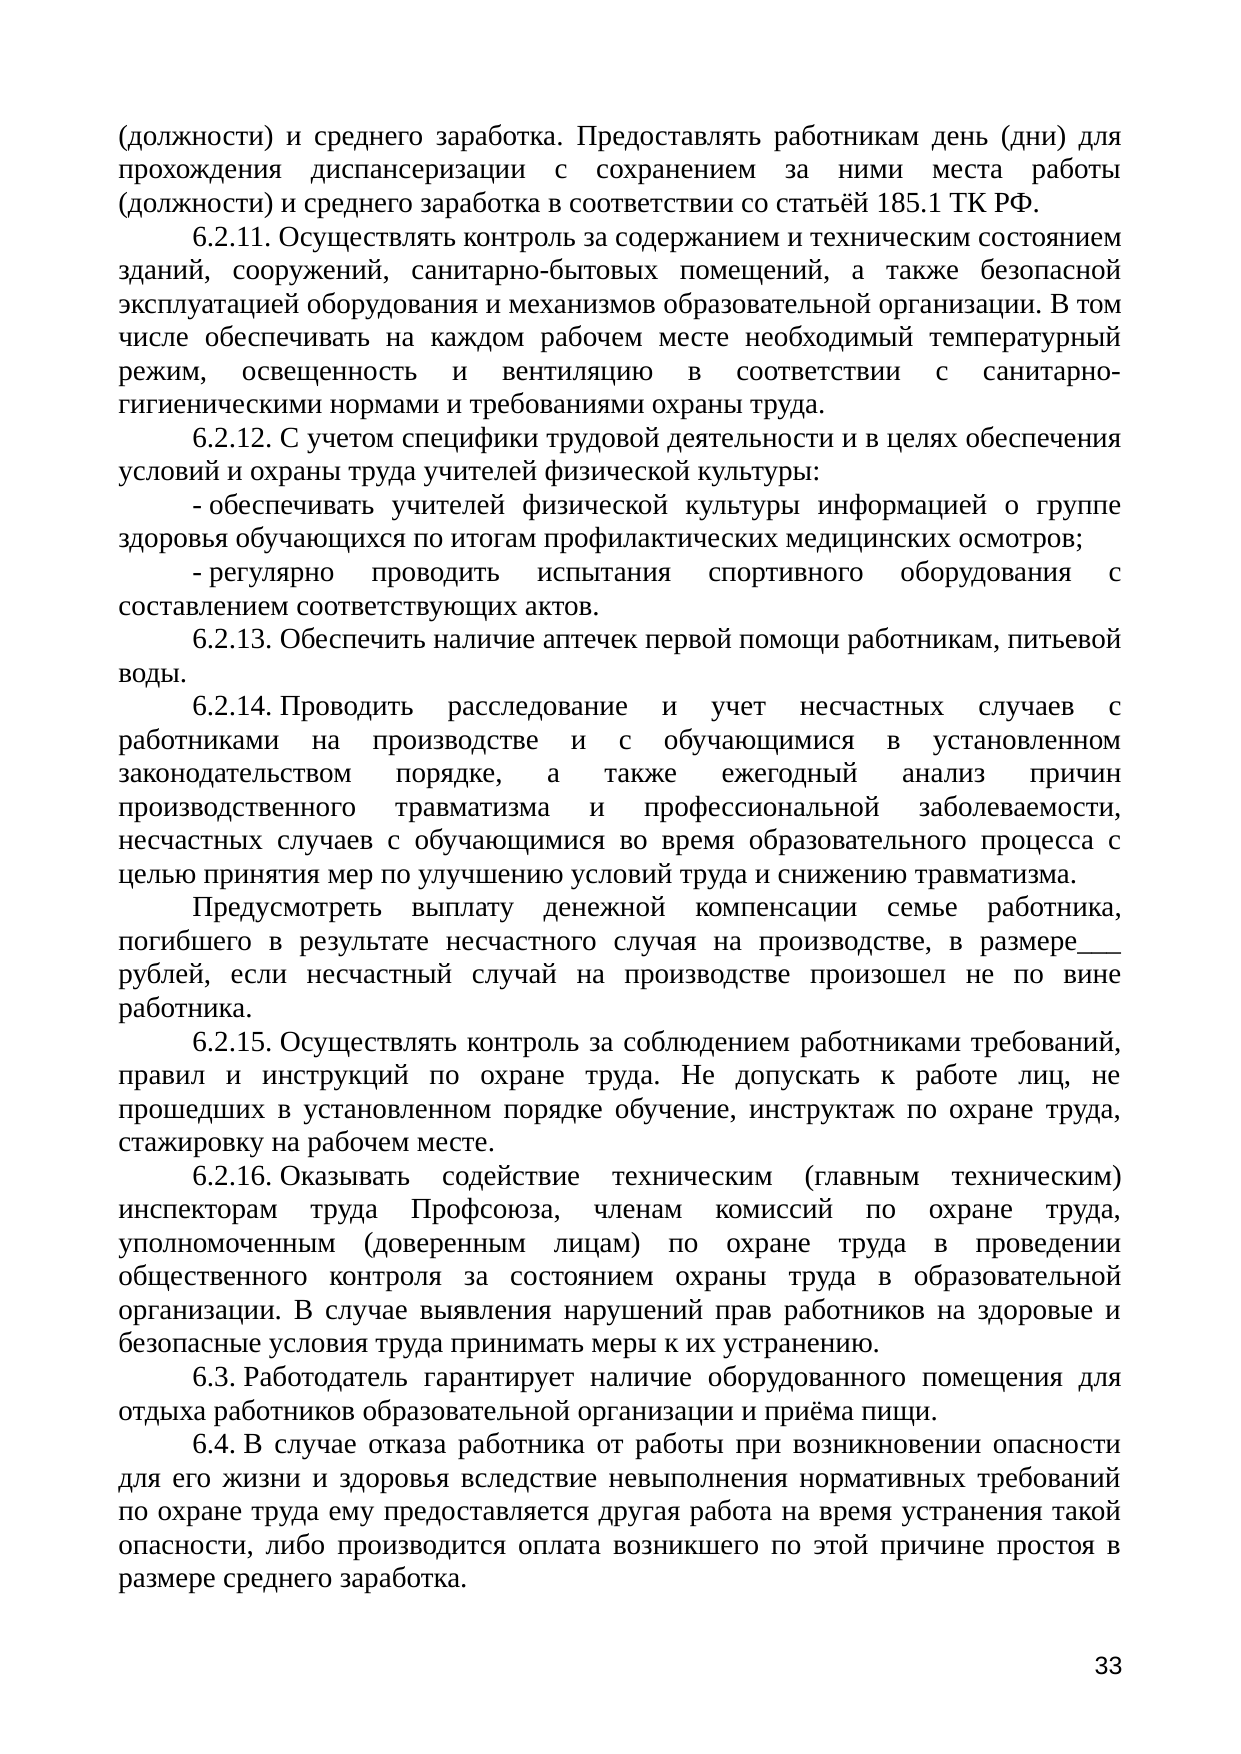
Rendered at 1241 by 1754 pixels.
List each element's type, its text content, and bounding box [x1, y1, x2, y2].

text 6.2.15. Осуществлять контроль за соблюдением работниками требований, правил и инструкций по охране труда. Не допускать к работе лиц, не прошедших в установленном порядке обучение, инструктаж по охране труда, стажировку на рабочем месте. [118, 1024, 1122, 1158]
text 6.2.12. С учетом специфики трудовой деятельности и в целях обеспечения условий и охраны труда учителей физической культуры: [118, 420, 1122, 487]
text 6.2.13. Обеспечить наличие аптечек первой помощи работникам, питьевой воды. [118, 621, 1122, 688]
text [118, 118, 1122, 219]
text 6.2.16. Оказывать содействие техническим (главным техническим) инспекторам труда Профсоюза, членам комиссий по охране труда, уполномоченным (доверенным лицам) по охране труда в проведении общественного контроля за состоянием охраны труда в образовательной организации. В случае выявления нарушений прав работников на здоровые и безопасные условия труда принимать меры к их устранению. [118, 1158, 1122, 1359]
text 6.4. В случае отказа работника от работы при возникновении опасности для его жизни и здоровья вследствие невыполнения нормативных требований по охране труда ему предоставляется другая работа на время устранения такой опасности, либо производится оплата возникшего по этой причине простоя в размере среднего заработка. [118, 1426, 1122, 1594]
text Предусмотреть выплату денежной компенсации семье работника, погибшего в результате несчастного случая на производстве, в размере___ рублей, если несчастный случай на производстве произошел не по вине работника. [118, 889, 1122, 1024]
text 6.3. Работодатель гарантирует наличие оборудованного помещения для отдыха работников образовательной организации и приёма пищи. [118, 1359, 1122, 1426]
text 6.2.11. Осуществлять контроль за содержанием и техническим состоянием зданий, сооружений, санитарно-бытовых помещений, а также безопасной эксплуатацией оборудования и механизмов образовательной организации. В том числе обеспечивать на каждом рабочем месте необходимый температурный режим, освещенность и вентиляцию в соответствии с санитарно-гигиеническими нормами и требованиями охраны труда. [118, 219, 1122, 420]
text - обеспечивать учителей физической культуры информацией о группе здоровья обучающихся по итогам профилактических медицинских осмотров; [118, 487, 1122, 554]
text - регулярно проводить испытания спортивного оборудования с составлением соответствующих актов. [118, 554, 1122, 621]
text 6.2.14. Проводить расследование и учет несчастных случаев с работниками на производстве и с обучающимися в установленном законодательством порядке, а также ежегодный анализ причин производственного травматизма и профессиональной заболеваемости, несчастных случаев с обучающимися во время образовательного процесса с целью принятия мер по улучшению условий труда и снижению травматизма. [118, 688, 1122, 889]
